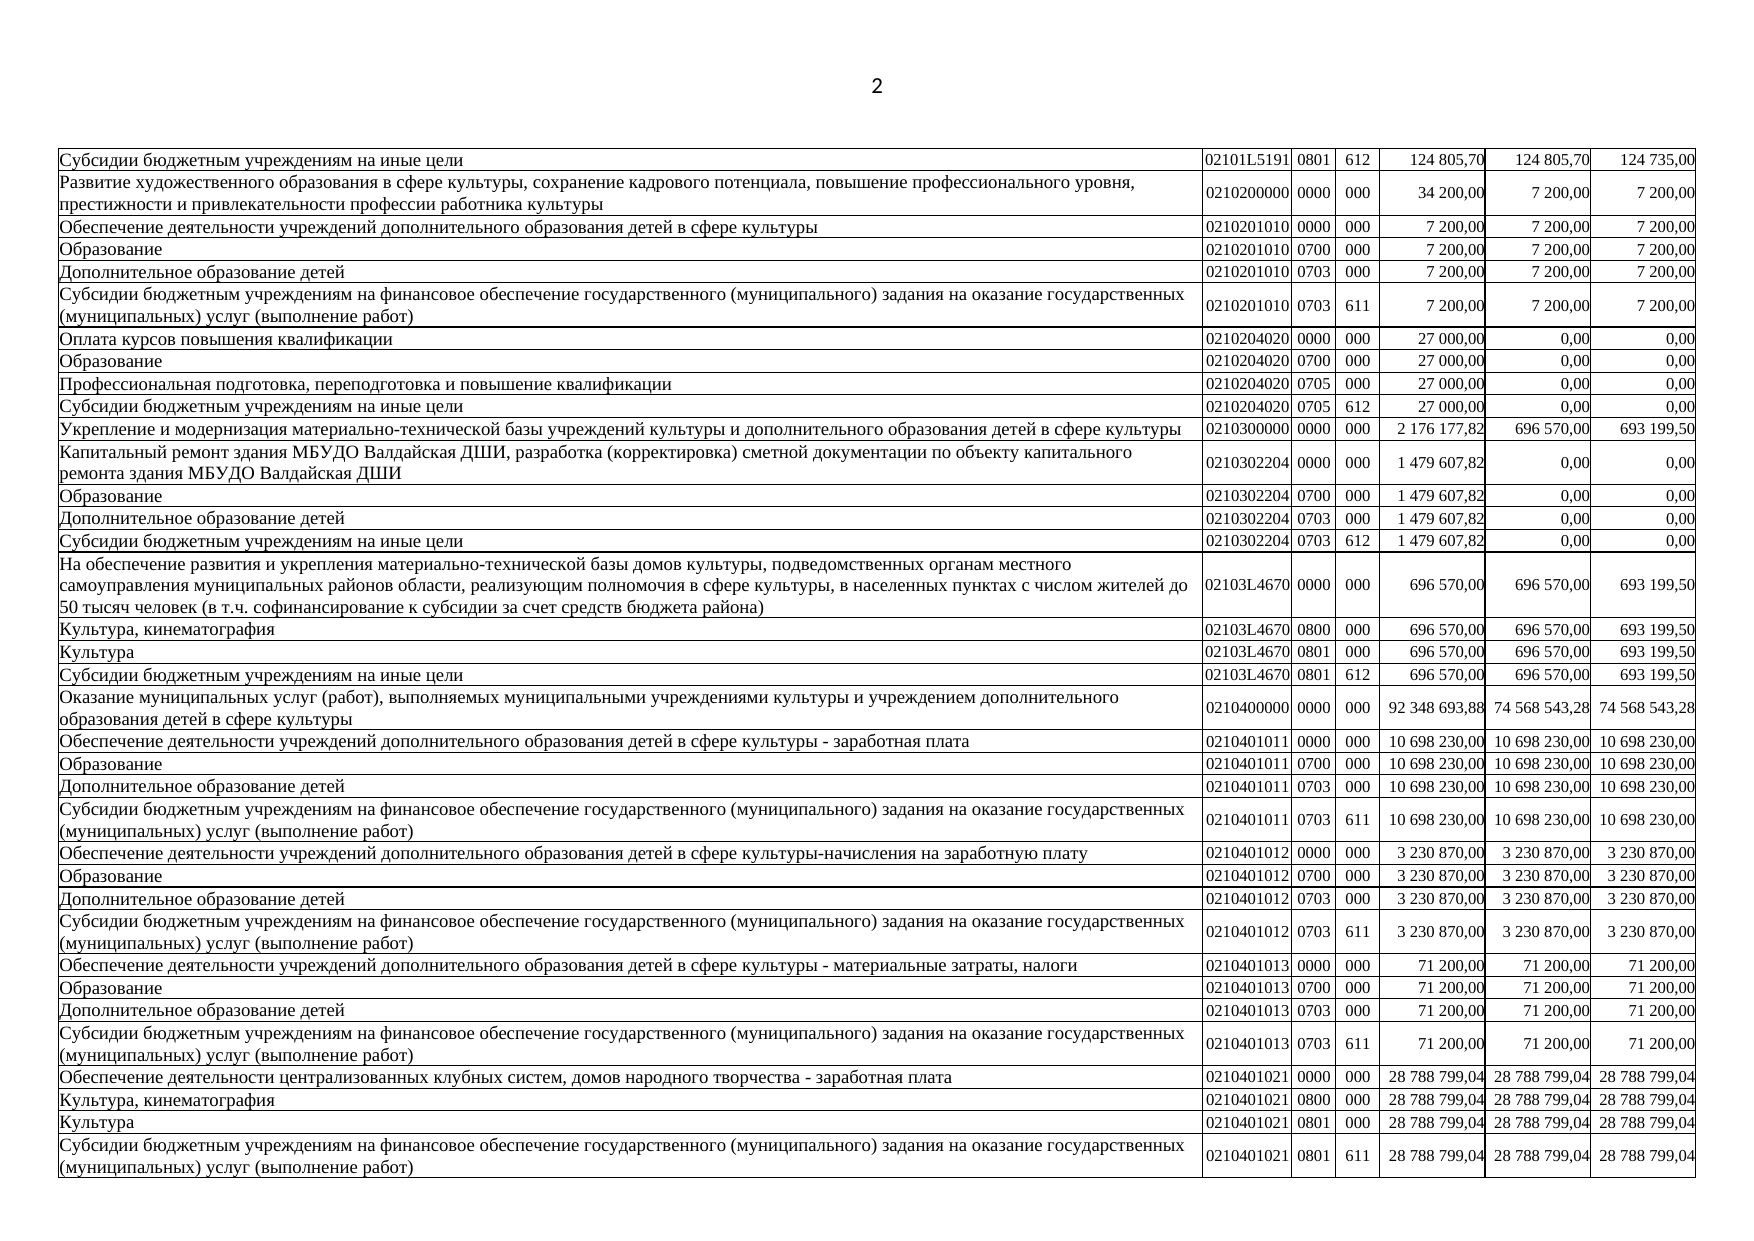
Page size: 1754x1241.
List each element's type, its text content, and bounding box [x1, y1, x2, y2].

table_cell 000 [1336, 216, 1379, 237]
table_cell 0703 [1292, 999, 1335, 1021]
table_cell 02103L4670 [1203, 553, 1291, 617]
table_cell 92 348 693,88 [1380, 686, 1484, 729]
table_cell 10 698 230,00 [1380, 798, 1484, 841]
table_cell 000 [1336, 485, 1379, 506]
table_cell 0210401011 [1203, 730, 1291, 752]
table_cell 7 200,00 [1591, 238, 1695, 260]
table_cell 0210401011 [1203, 753, 1291, 774]
table_cell 3 230 870,00 [1486, 910, 1590, 953]
table_cell 74 568 543,28 [1591, 686, 1695, 729]
table_cell 0210302204 [1203, 485, 1291, 506]
table_cell 000 [1336, 775, 1379, 797]
table_cell 0000 [1292, 441, 1335, 484]
table_cell 693 199,50 [1591, 641, 1695, 662]
table_cell Капитальный ремонт здания МБУДО Валдайская ДШИ, разработка (корректировка) сметной документации по объекту капитального ремонта здания МБУДО Валдайская ДШИ [59, 441, 1202, 484]
table_cell 74 568 543,28 [1486, 686, 1590, 729]
table_cell 000 [1336, 977, 1379, 998]
table_cell 0210401013 [1203, 954, 1291, 976]
table_cell 10 698 230,00 [1591, 753, 1695, 774]
table_cell 000 [1336, 641, 1379, 662]
table_cell 693 199,50 [1591, 664, 1695, 685]
table_cell 000 [1336, 171, 1379, 214]
table_cell 0210401013 [1203, 977, 1291, 998]
table_cell 000 [1336, 350, 1379, 372]
table_cell 0700 [1292, 238, 1335, 260]
table_cell Обеспечение деятельности учреждений дополнительного образования детей в сфере культуры-начисления на заработную плату [59, 842, 1202, 864]
table_cell Обеспечение деятельности учреждений дополнительного образования детей в сфере культуры [59, 216, 1202, 237]
table_cell 71 200,00 [1591, 954, 1695, 976]
table_cell 0000 [1292, 1066, 1335, 1088]
table_cell 696 570,00 [1486, 641, 1590, 662]
table_cell 0210401013 [1203, 999, 1291, 1021]
table_cell Обеспечение деятельности учреждений дополнительного образования детей в сфере культуры - заработная плата [59, 730, 1202, 752]
table_cell 000 [1336, 1089, 1379, 1110]
table_cell 000 [1336, 441, 1379, 484]
table_cell 693 199,50 [1591, 553, 1695, 617]
table_cell 0703 [1292, 888, 1335, 909]
table_cell 2 176 177,82 [1380, 418, 1484, 439]
table_cell 000 [1336, 686, 1379, 729]
table_cell 71 200,00 [1380, 1022, 1484, 1065]
table_cell 0,00 [1486, 373, 1590, 394]
table_cell 0703 [1292, 798, 1335, 841]
table_cell 696 570,00 [1380, 553, 1484, 617]
table_cell 71 200,00 [1486, 999, 1590, 1021]
table_cell Субсидии бюджетным учреждениям на иные цели [59, 530, 1202, 551]
table_cell 0703 [1292, 283, 1335, 326]
table_cell 0,00 [1486, 485, 1590, 506]
table_cell 0210401021 [1203, 1066, 1291, 1088]
table_cell 1 479 607,82 [1380, 507, 1484, 529]
table_cell 000 [1336, 618, 1379, 640]
table_cell Обеспечение деятельности централизованных клубных систем, домов народного творчества - заработная плата [59, 1066, 1202, 1088]
table_cell 7 200,00 [1591, 261, 1695, 282]
table_cell 696 570,00 [1380, 618, 1484, 640]
table_cell 71 200,00 [1486, 954, 1590, 976]
table_cell 0210300000 [1203, 418, 1291, 439]
table_cell 71 200,00 [1486, 977, 1590, 998]
table_cell 7 200,00 [1380, 261, 1484, 282]
table_cell 000 [1336, 753, 1379, 774]
table_cell 28 788 799,04 [1486, 1089, 1590, 1110]
table_cell 0,00 [1486, 441, 1590, 484]
table_cell 0210401012 [1203, 842, 1291, 864]
table_cell 28 788 799,04 [1591, 1066, 1695, 1088]
table_cell 000 [1336, 507, 1379, 529]
table_cell 0800 [1292, 1089, 1335, 1110]
table_cell 0,00 [1486, 507, 1590, 529]
table_cell 0,00 [1591, 350, 1695, 372]
table_cell 7 200,00 [1591, 283, 1695, 326]
table_cell 28 788 799,04 [1380, 1066, 1484, 1088]
table_cell 611 [1336, 910, 1379, 953]
table_cell 0210204020 [1203, 350, 1291, 372]
table_cell 0210401021 [1203, 1134, 1291, 1177]
table_cell 0210401012 [1203, 865, 1291, 886]
table_cell 000 [1336, 328, 1379, 349]
table_cell 0703 [1292, 1022, 1335, 1065]
table_cell 612 [1336, 664, 1379, 685]
table_cell 0210401011 [1203, 775, 1291, 797]
table_cell 0210204020 [1203, 395, 1291, 417]
table_cell 0210401021 [1203, 1111, 1291, 1133]
table_cell 0,00 [1591, 395, 1695, 417]
table_cell 0000 [1292, 418, 1335, 439]
table_cell 3 230 870,00 [1591, 865, 1695, 886]
table_cell 10 698 230,00 [1591, 730, 1695, 752]
table_cell 10 698 230,00 [1486, 775, 1590, 797]
table_cell 696 570,00 [1486, 664, 1590, 685]
table_cell 0210201010 [1203, 283, 1291, 326]
table_cell 3 230 870,00 [1591, 910, 1695, 953]
table_cell Образование [59, 865, 1202, 886]
table_cell 000 [1336, 842, 1379, 864]
table_cell 3 230 870,00 [1591, 842, 1695, 864]
table_cell 000 [1336, 238, 1379, 260]
table_cell 0700 [1292, 753, 1335, 774]
table_cell 27 000,00 [1380, 328, 1484, 349]
table_cell 27 000,00 [1380, 350, 1484, 372]
table_cell 7 200,00 [1486, 216, 1590, 237]
table_cell 0210400000 [1203, 686, 1291, 729]
table_cell 71 200,00 [1380, 999, 1484, 1021]
table_cell 71 200,00 [1380, 954, 1484, 976]
table_cell 611 [1336, 283, 1379, 326]
table_cell 7 200,00 [1591, 171, 1695, 214]
table_cell 71 200,00 [1380, 977, 1484, 998]
table_cell 0210401012 [1203, 888, 1291, 909]
table_cell 10 698 230,00 [1591, 775, 1695, 797]
table_cell 3 230 870,00 [1380, 888, 1484, 909]
table_cell 3 230 870,00 [1486, 865, 1590, 886]
table_cell 0801 [1292, 641, 1335, 662]
table_cell 28 788 799,04 [1486, 1066, 1590, 1088]
table_cell 0000 [1292, 216, 1335, 237]
table_cell 611 [1336, 798, 1379, 841]
table_cell 124 805,70 [1486, 149, 1590, 170]
table_cell Образование [59, 485, 1202, 506]
table_cell 0210401021 [1203, 1089, 1291, 1110]
table_cell 0703 [1292, 530, 1335, 551]
table_cell Образование [59, 350, 1202, 372]
table_cell 0210204020 [1203, 373, 1291, 394]
table_cell 0210401012 [1203, 910, 1291, 953]
table_cell 71 200,00 [1486, 1022, 1590, 1065]
table_cell 28 788 799,04 [1486, 1111, 1590, 1133]
table_cell 7 200,00 [1591, 216, 1695, 237]
table_cell 000 [1336, 865, 1379, 886]
table_cell 27 000,00 [1380, 373, 1484, 394]
table_cell 0,00 [1591, 485, 1695, 506]
table_cell 0000 [1292, 954, 1335, 976]
table_cell 612 [1336, 530, 1379, 551]
table_cell 7 200,00 [1486, 261, 1590, 282]
table_cell 612 [1336, 395, 1379, 417]
table_cell 0703 [1292, 261, 1335, 282]
table_cell 0801 [1292, 1134, 1335, 1177]
table_cell Дополнительное образование детей [59, 775, 1202, 797]
table_cell 0801 [1292, 664, 1335, 685]
table_cell Развитие художественного образования в сфере культуры, сохранение кадрового потенциала, повышение профессионального уровня, престижности и привлекательности профессии работника культуры [59, 171, 1202, 214]
table_cell 0210200000 [1203, 171, 1291, 214]
table_cell 693 199,50 [1591, 418, 1695, 439]
table_cell 000 [1336, 553, 1379, 617]
table_cell 1 479 607,82 [1380, 485, 1484, 506]
table_cell 0703 [1292, 507, 1335, 529]
table_cell Оказание муниципальных услуг (работ), выполняемых муниципальными учреждениями культуры и учреждением дополнительного образования детей в сфере культуры [59, 686, 1202, 729]
table_cell 696 570,00 [1380, 664, 1484, 685]
table_cell 000 [1336, 418, 1379, 439]
table_cell 611 [1336, 1022, 1379, 1065]
table_cell 28 788 799,04 [1591, 1134, 1695, 1177]
table_cell 000 [1336, 261, 1379, 282]
table_cell 02103L4670 [1203, 618, 1291, 640]
table_cell 0,00 [1591, 441, 1695, 484]
table_cell 10 698 230,00 [1380, 775, 1484, 797]
table_cell 28 788 799,04 [1591, 1089, 1695, 1110]
table_cell 0,00 [1486, 530, 1590, 551]
table_cell 0703 [1292, 910, 1335, 953]
table_cell Дополнительное образование детей [59, 888, 1202, 909]
table_cell 28 788 799,04 [1380, 1134, 1484, 1177]
table_cell 0210401011 [1203, 798, 1291, 841]
table_cell 0,00 [1591, 373, 1695, 394]
table_cell 10 698 230,00 [1591, 798, 1695, 841]
table_cell 0705 [1292, 395, 1335, 417]
table_cell 000 [1336, 730, 1379, 752]
table_cell 0700 [1292, 350, 1335, 372]
table_cell 71 200,00 [1591, 999, 1695, 1021]
table_cell 0000 [1292, 842, 1335, 864]
table_cell 34 200,00 [1380, 171, 1484, 214]
table_cell 0000 [1292, 730, 1335, 752]
table_cell 3 230 870,00 [1380, 842, 1484, 864]
table_cell 124 735,00 [1591, 149, 1695, 170]
table_cell На обеспечение развития и укрепления материально-технической базы домов культуры, подведомственных органам местного самоуправления муниципальных районов области, реализующим полномочия в сфере культуры, в населенных пунктах с числом жителей до 50 тысяч человек (в т.ч. софинансирование к субсидии за счет средств бюджета района) [59, 553, 1202, 617]
table_cell Культура, кинематография [59, 618, 1202, 640]
table_cell Субсидии бюджетным учреждениям на иные цели [59, 395, 1202, 417]
table_cell 696 570,00 [1380, 641, 1484, 662]
table_cell 7 200,00 [1486, 283, 1590, 326]
table_cell 28 788 799,04 [1591, 1111, 1695, 1133]
table_cell 0210401013 [1203, 1022, 1291, 1065]
table_cell 28 788 799,04 [1380, 1089, 1484, 1110]
table_cell 000 [1336, 1066, 1379, 1088]
table_cell 71 200,00 [1591, 1022, 1695, 1065]
table_cell 7 200,00 [1486, 238, 1590, 260]
table_cell 0,00 [1486, 395, 1590, 417]
table_cell 0801 [1292, 1111, 1335, 1133]
table_cell 28 788 799,04 [1486, 1134, 1590, 1177]
table_cell Дополнительное образование детей [59, 261, 1202, 282]
table_cell 3 230 870,00 [1380, 865, 1484, 886]
table_cell Укрепление и модернизация материально-технической базы учреждений культуры и дополнительного образования детей в сфере культуры [59, 418, 1202, 439]
table_cell 3 230 870,00 [1486, 842, 1590, 864]
table_cell 1 479 607,82 [1380, 441, 1484, 484]
table_cell 0,00 [1591, 507, 1695, 529]
table_cell 693 199,50 [1591, 618, 1695, 640]
table_cell 10 698 230,00 [1380, 753, 1484, 774]
table_cell 696 570,00 [1486, 418, 1590, 439]
table_cell 7 200,00 [1380, 283, 1484, 326]
table_cell 0,00 [1591, 328, 1695, 349]
table_cell Образование [59, 977, 1202, 998]
table_cell Оплата курсов повышения квалификации [59, 328, 1202, 349]
table_cell 71 200,00 [1591, 977, 1695, 998]
table_cell 000 [1336, 999, 1379, 1021]
table_cell Культура, кинематография [59, 1089, 1202, 1110]
table_cell 1 479 607,82 [1380, 530, 1484, 551]
table_cell 0210302204 [1203, 441, 1291, 484]
table_cell 0210302204 [1203, 530, 1291, 551]
table_cell 02101L5191 [1203, 149, 1291, 170]
table_cell 02103L4670 [1203, 664, 1291, 685]
table_cell 0801 [1292, 149, 1335, 170]
table_cell 0000 [1292, 553, 1335, 617]
table_cell Дополнительное образование детей [59, 999, 1202, 1021]
table_cell 0703 [1292, 775, 1335, 797]
table_cell 000 [1336, 888, 1379, 909]
table_cell Обеспечение деятельности учреждений дополнительного образования детей в сфере культуры - материальные затраты, налоги [59, 954, 1202, 976]
table_cell 0,00 [1591, 530, 1695, 551]
table_cell 0000 [1292, 328, 1335, 349]
table_cell 3 230 870,00 [1591, 888, 1695, 909]
table_cell Образование [59, 238, 1202, 260]
table_cell Культура [59, 1111, 1202, 1133]
table_cell 7 200,00 [1380, 238, 1484, 260]
table_cell 0,00 [1486, 328, 1590, 349]
table_cell 611 [1336, 1134, 1379, 1177]
table_cell 0705 [1292, 373, 1335, 394]
table_cell Культура [59, 641, 1202, 662]
table_cell 0210201010 [1203, 238, 1291, 260]
table_cell 0210204020 [1203, 328, 1291, 349]
table_cell 0800 [1292, 618, 1335, 640]
table_cell 10 698 230,00 [1486, 753, 1590, 774]
table_cell 10 698 230,00 [1380, 730, 1484, 752]
table_cell 000 [1336, 1111, 1379, 1133]
table_cell 0700 [1292, 865, 1335, 886]
table_cell 27 000,00 [1380, 395, 1484, 417]
table_cell Профессиональная подготовка, переподготовка и повышение квалификации [59, 373, 1202, 394]
table_cell 0000 [1292, 171, 1335, 214]
table_cell 000 [1336, 954, 1379, 976]
table_cell 0700 [1292, 485, 1335, 506]
table_cell 696 570,00 [1486, 553, 1590, 617]
table_cell 612 [1336, 149, 1379, 170]
table_cell 0700 [1292, 977, 1335, 998]
table_cell Дополнительное образование детей [59, 507, 1202, 529]
table_cell 696 570,00 [1486, 618, 1590, 640]
table_cell Образование [59, 753, 1202, 774]
table_cell 02103L4670 [1203, 641, 1291, 662]
table_cell 7 200,00 [1486, 171, 1590, 214]
table_cell 000 [1336, 373, 1379, 394]
table_cell 0,00 [1486, 350, 1590, 372]
table_cell Субсидии бюджетным учреждениям на иные цели [59, 664, 1202, 685]
table_cell 10 698 230,00 [1486, 798, 1590, 841]
table_cell 3 230 870,00 [1380, 910, 1484, 953]
table_cell 3 230 870,00 [1486, 888, 1590, 909]
table_cell 0210302204 [1203, 507, 1291, 529]
table_cell 0000 [1292, 686, 1335, 729]
table_cell 10 698 230,00 [1486, 730, 1590, 752]
table_cell Субсидии бюджетным учреждениям на иные цели [59, 149, 1202, 170]
table_cell 28 788 799,04 [1380, 1111, 1484, 1133]
table_cell 7 200,00 [1380, 216, 1484, 237]
table_cell 0210201010 [1203, 216, 1291, 237]
table_cell 124 805,70 [1380, 149, 1484, 170]
table_cell 0210201010 [1203, 261, 1291, 282]
